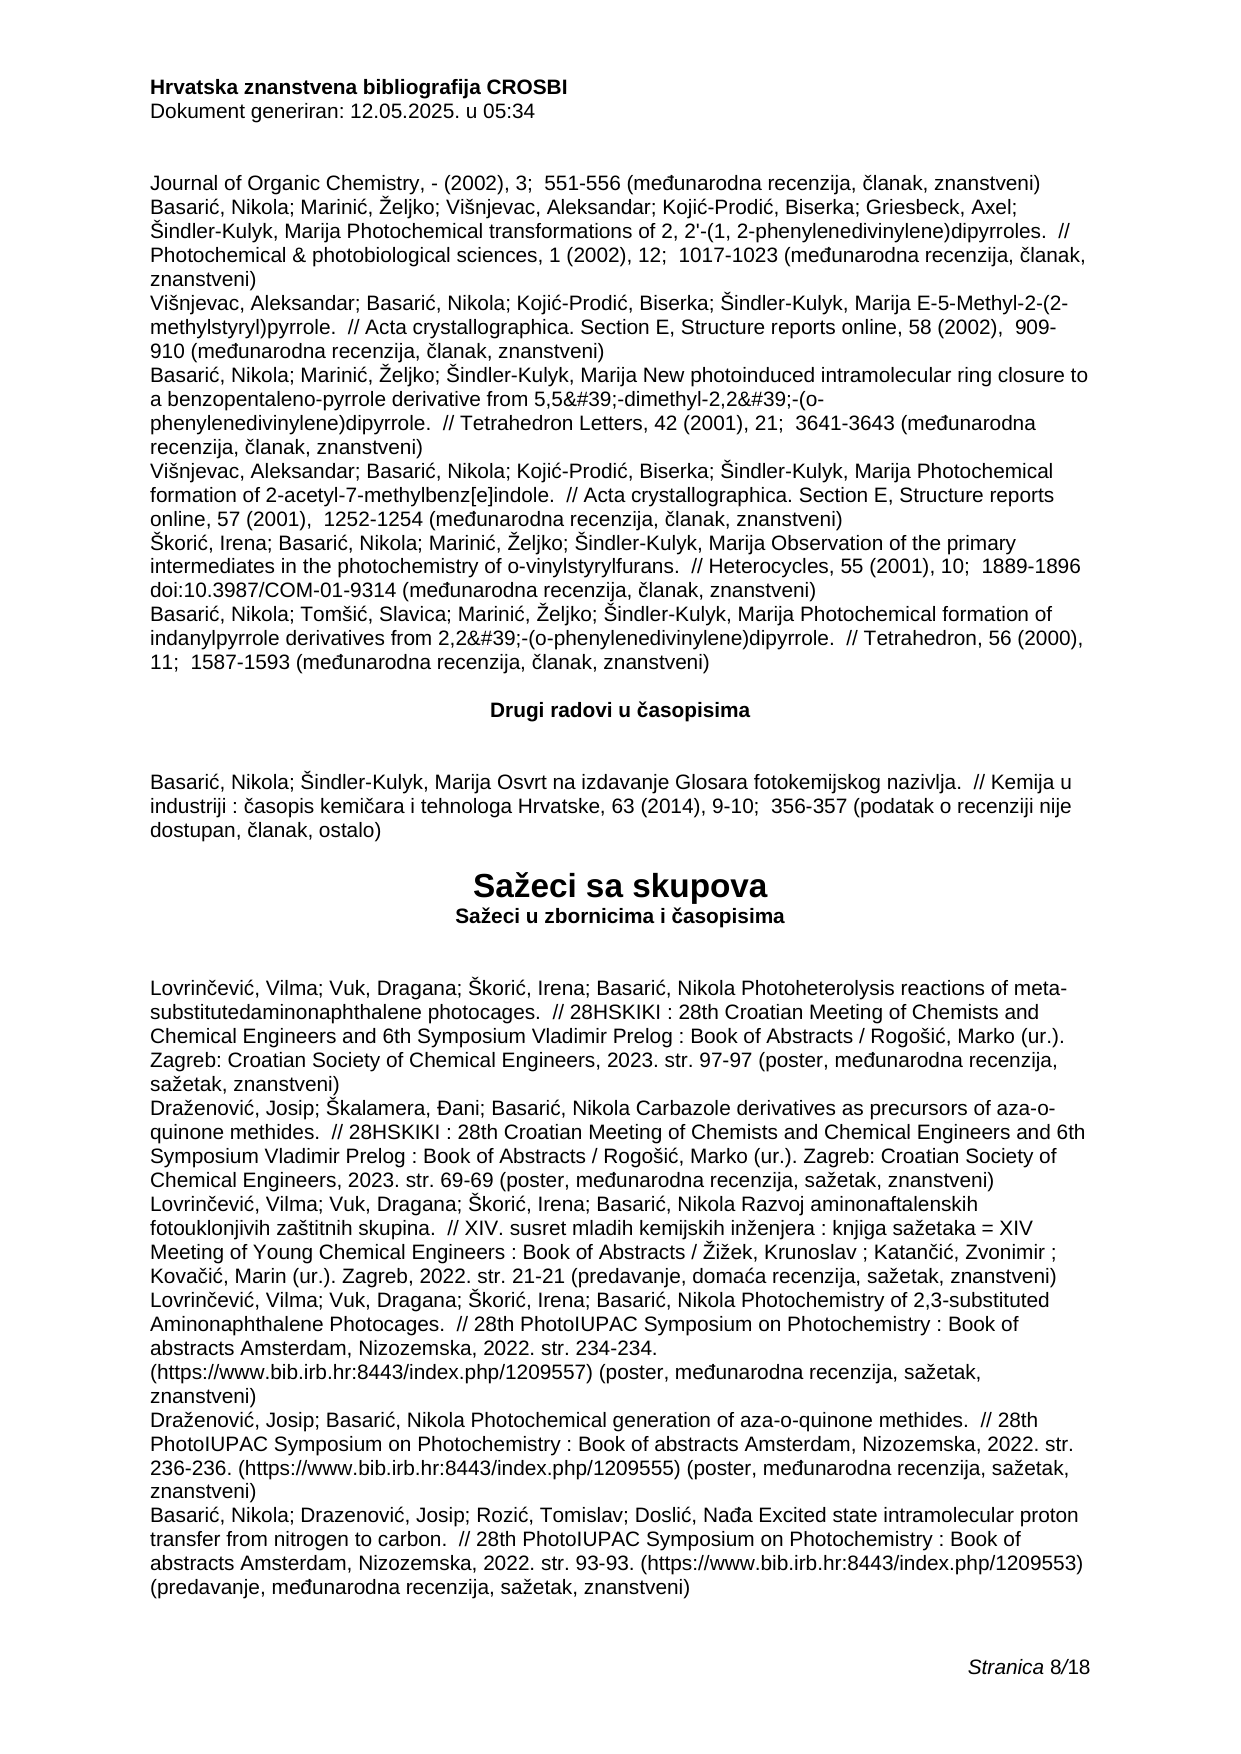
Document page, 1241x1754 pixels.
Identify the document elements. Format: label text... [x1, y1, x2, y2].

subtitle Sažeci u zbornicima i časopisima [150, 904, 1090, 928]
text Višnjevac, Aleksandar; Basarić, Nikola; Kojić-Prodić, Biserka; Šindler-Kulyk, Marija [150, 291, 1090, 363]
subtitle Drugi radovi u časopisima [150, 698, 1090, 722]
text Višnjevac, Aleksandar; Basarić, Nikola; Kojić-Prodić, Biserka; Šindler-Kulyk, Marija [150, 458, 1090, 530]
text Škorić, Irena; Basarić, Nikola; Marinić, Željko; Šindler-Kulyk, Marija [150, 530, 1090, 602]
text Basarić, Nikola; Tomšić, Slavica; Marinić, Željko; Šindler-Kulyk, Marija [150, 602, 1090, 674]
text Basarić, Nikola; Marinić, Željko; Šindler-Kulyk, Marija [150, 363, 1090, 458]
text Draženović, Josip; Basarić, Nikola [150, 1407, 1090, 1503]
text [150, 171, 1090, 195]
text Basarić, Nikola; Marinić, Željko; Višnjevac, Aleksandar; Kojić-Prodić, Biserka; Griesbeck, Axel; Šindler-Kulyk, Marija [150, 195, 1090, 291]
text Lovrinčević, Vilma; Vuk, Dragana; Škorić, Irena; Basarić, Nikola [150, 1192, 1090, 1288]
subtitle Sažeci sa skupova [150, 866, 1090, 904]
text Basarić, Nikola; Šindler-Kulyk, Marija [150, 770, 1090, 842]
text Basarić, Nikola; Drazenović, Josip; Rozić, Tomislav; Doslić, Nađa [150, 1503, 1090, 1599]
text Lovrinčević, Vilma; Vuk, Dragana; Škorić, Irena; Basarić, Nikola [150, 976, 1090, 1096]
text Draženović, Josip; Škalamera, Đani; Basarić, Nikola [150, 1096, 1090, 1192]
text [150, 1288, 1090, 1407]
